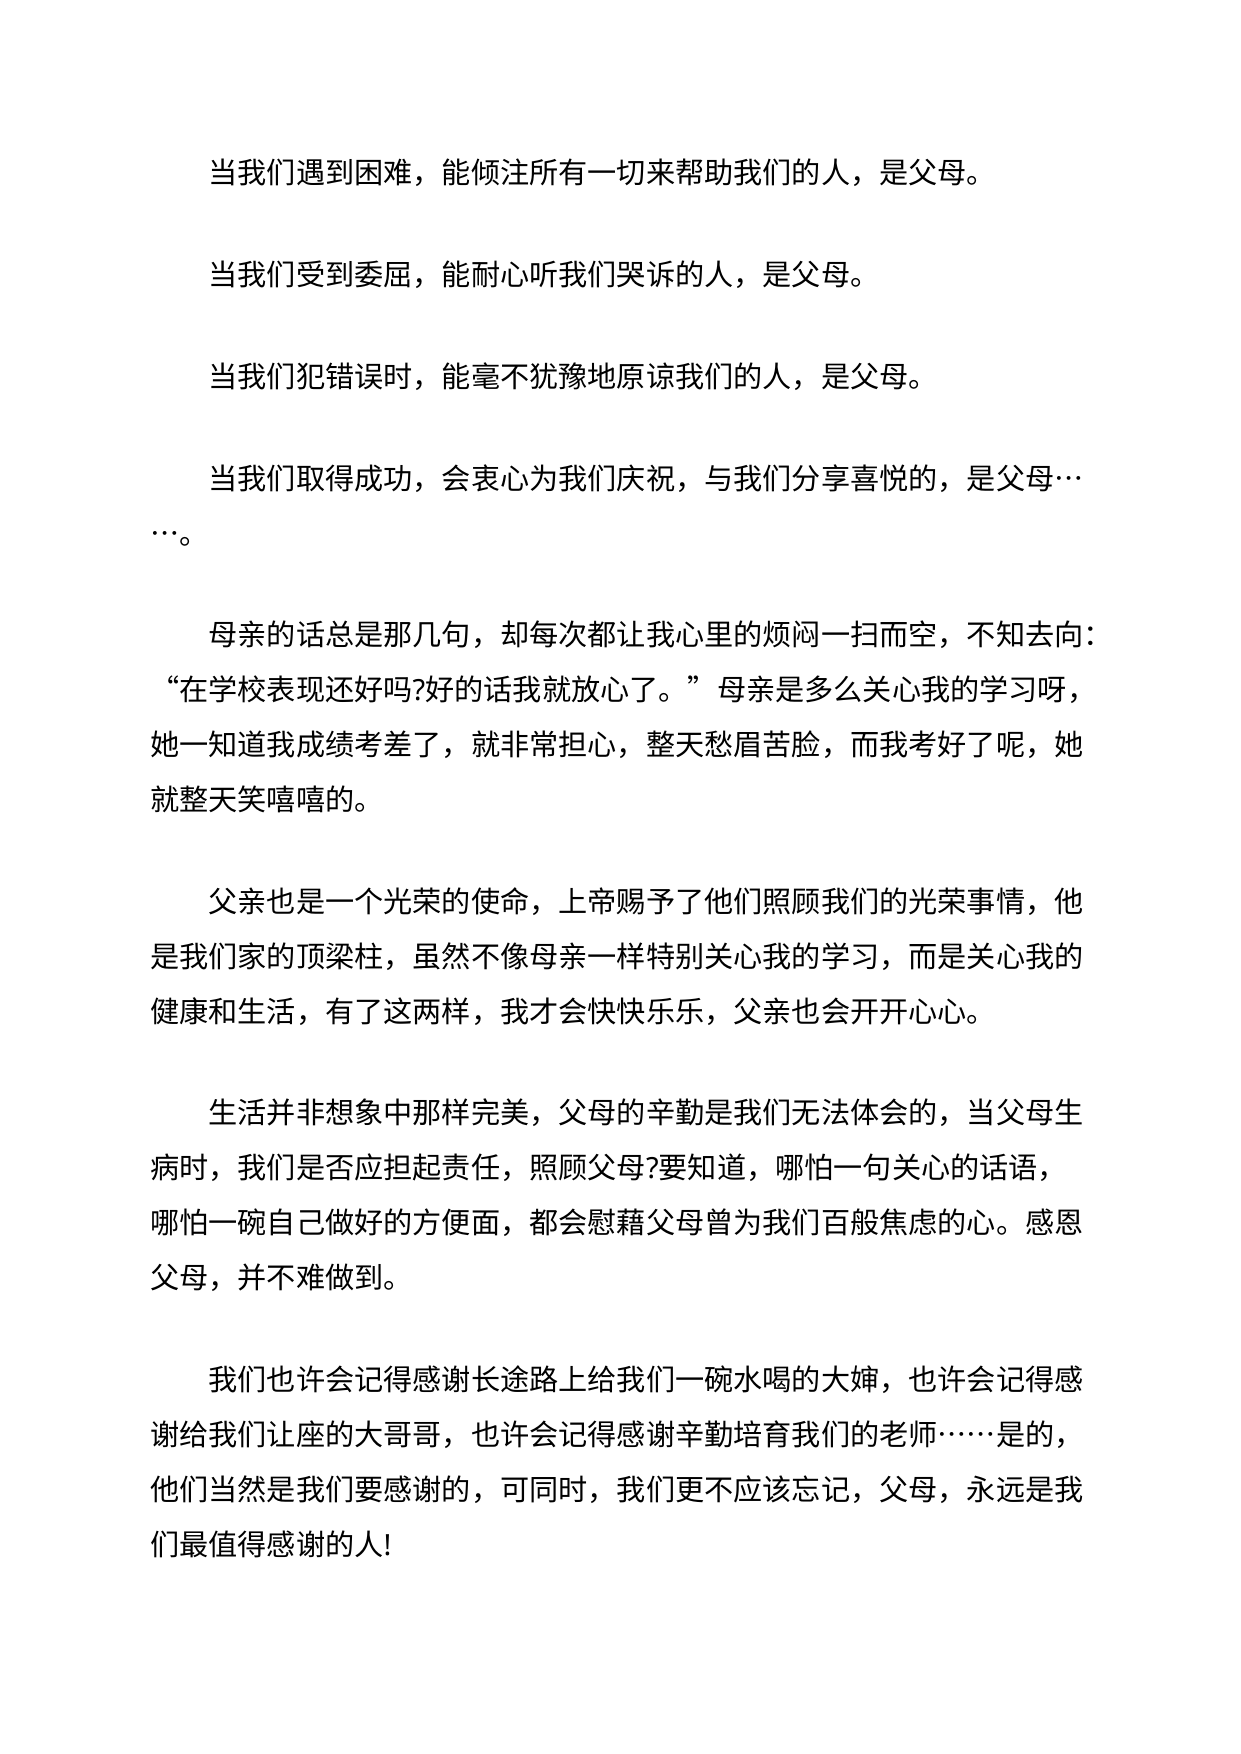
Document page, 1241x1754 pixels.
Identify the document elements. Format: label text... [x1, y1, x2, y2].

text 当我们遇到困难，能倾注所有一切来帮助我们的人，是父母。 [150, 150, 1090, 192]
text 当我们取得成功，会衷心为我们庆祝，与我们分享喜悦的，是父母……。 [150, 455, 1090, 552]
text 生活并非想象中那样完美，父母的辛勤是我们无法体会的，当父母生病时，我们是否应担起责任，照顾父母?要知道，哪怕一句关心的话语，哪怕一碗自己做好的方便面，都会慰藉父母曾为我们百般焦虑的心。感恩父母，并不难做到。 [150, 1090, 1090, 1297]
text 当我们犯错误时，能毫不犹豫地原谅我们的人，是父母。 [150, 353, 1090, 396]
text 我们也许会记得感谢长途路上给我们一碗水喝的大婶，也许会记得感谢给我们让座的大哥哥，也许会记得感谢辛勤培育我们的老师……是的，他们当然是我们要感谢的，可同时，我们更不应该忘记，父母，永远是我们最值得感谢的人! [150, 1357, 1090, 1564]
text 父亲也是一个光荣的使命，上帝赐予了他们照顾我们的光荣事情，他是我们家的顶梁柱，虽然不像母亲一样特别关心我的学习，而是关心我的健康和生活，有了这两样，我才会快快乐乐，父亲也会开开心心。 [150, 878, 1090, 1031]
text 母亲的话总是那几句，却每次都让我心里的烦闷一扫而空，不知去向：“在学校表现还好吗?好的话我就放心了。”母亲是多么关心我的学习呀，她一知道我成绩考差了，就非常担心，整天愁眉苦脸，而我考好了呢，她就整天笑嘻嘻的。 [150, 612, 1090, 819]
text 当我们受到委屈，能耐心听我们哭诉的人，是父母。 [150, 252, 1090, 294]
